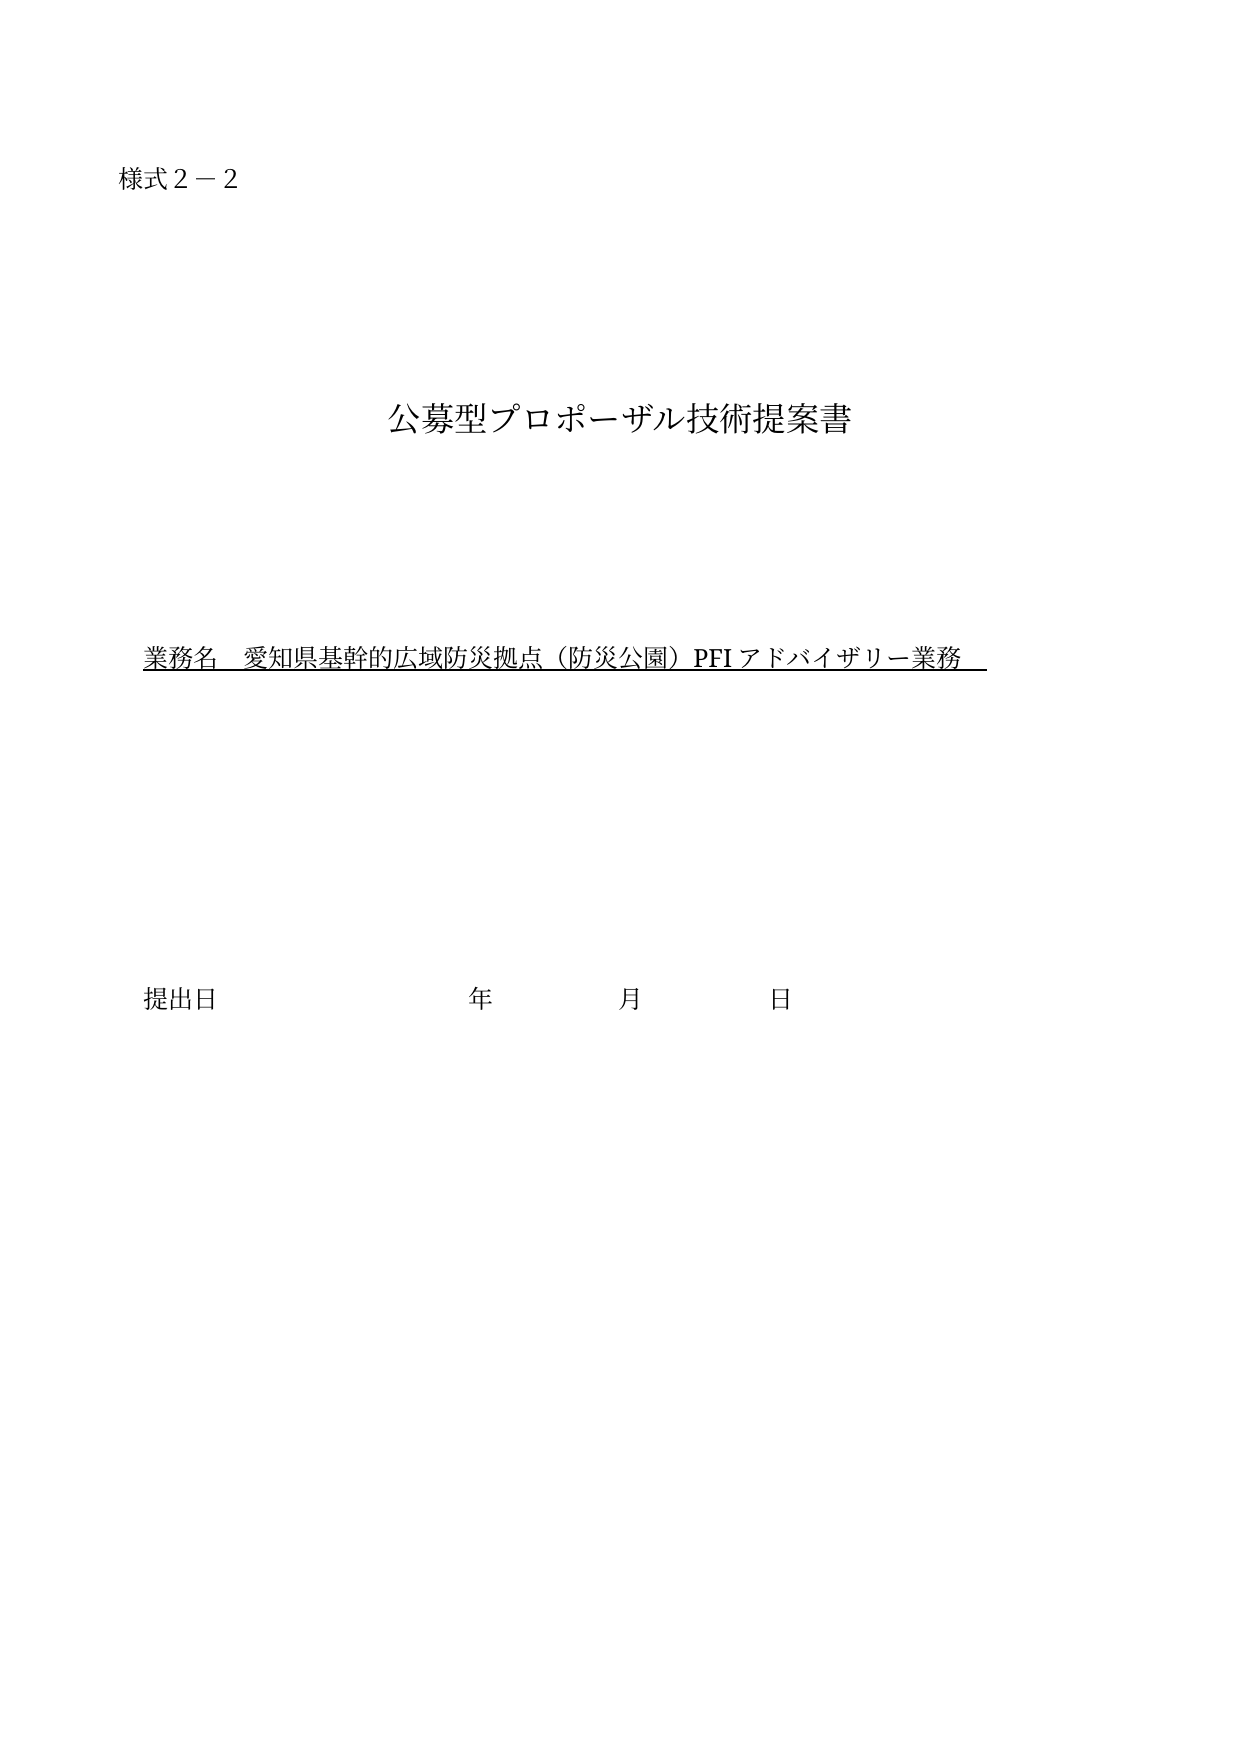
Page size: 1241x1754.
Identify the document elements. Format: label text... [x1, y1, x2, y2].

text 提出日 年 月 日 [118, 964, 1122, 1032]
text 公募型プロポーザル技術提案書 [118, 383, 1122, 451]
text 様式２－２ [118, 144, 1122, 212]
text 業務名 愛知県基幹的広域防災拠点（防災公園）PFIアドバイザリー業務 [118, 622, 1122, 690]
